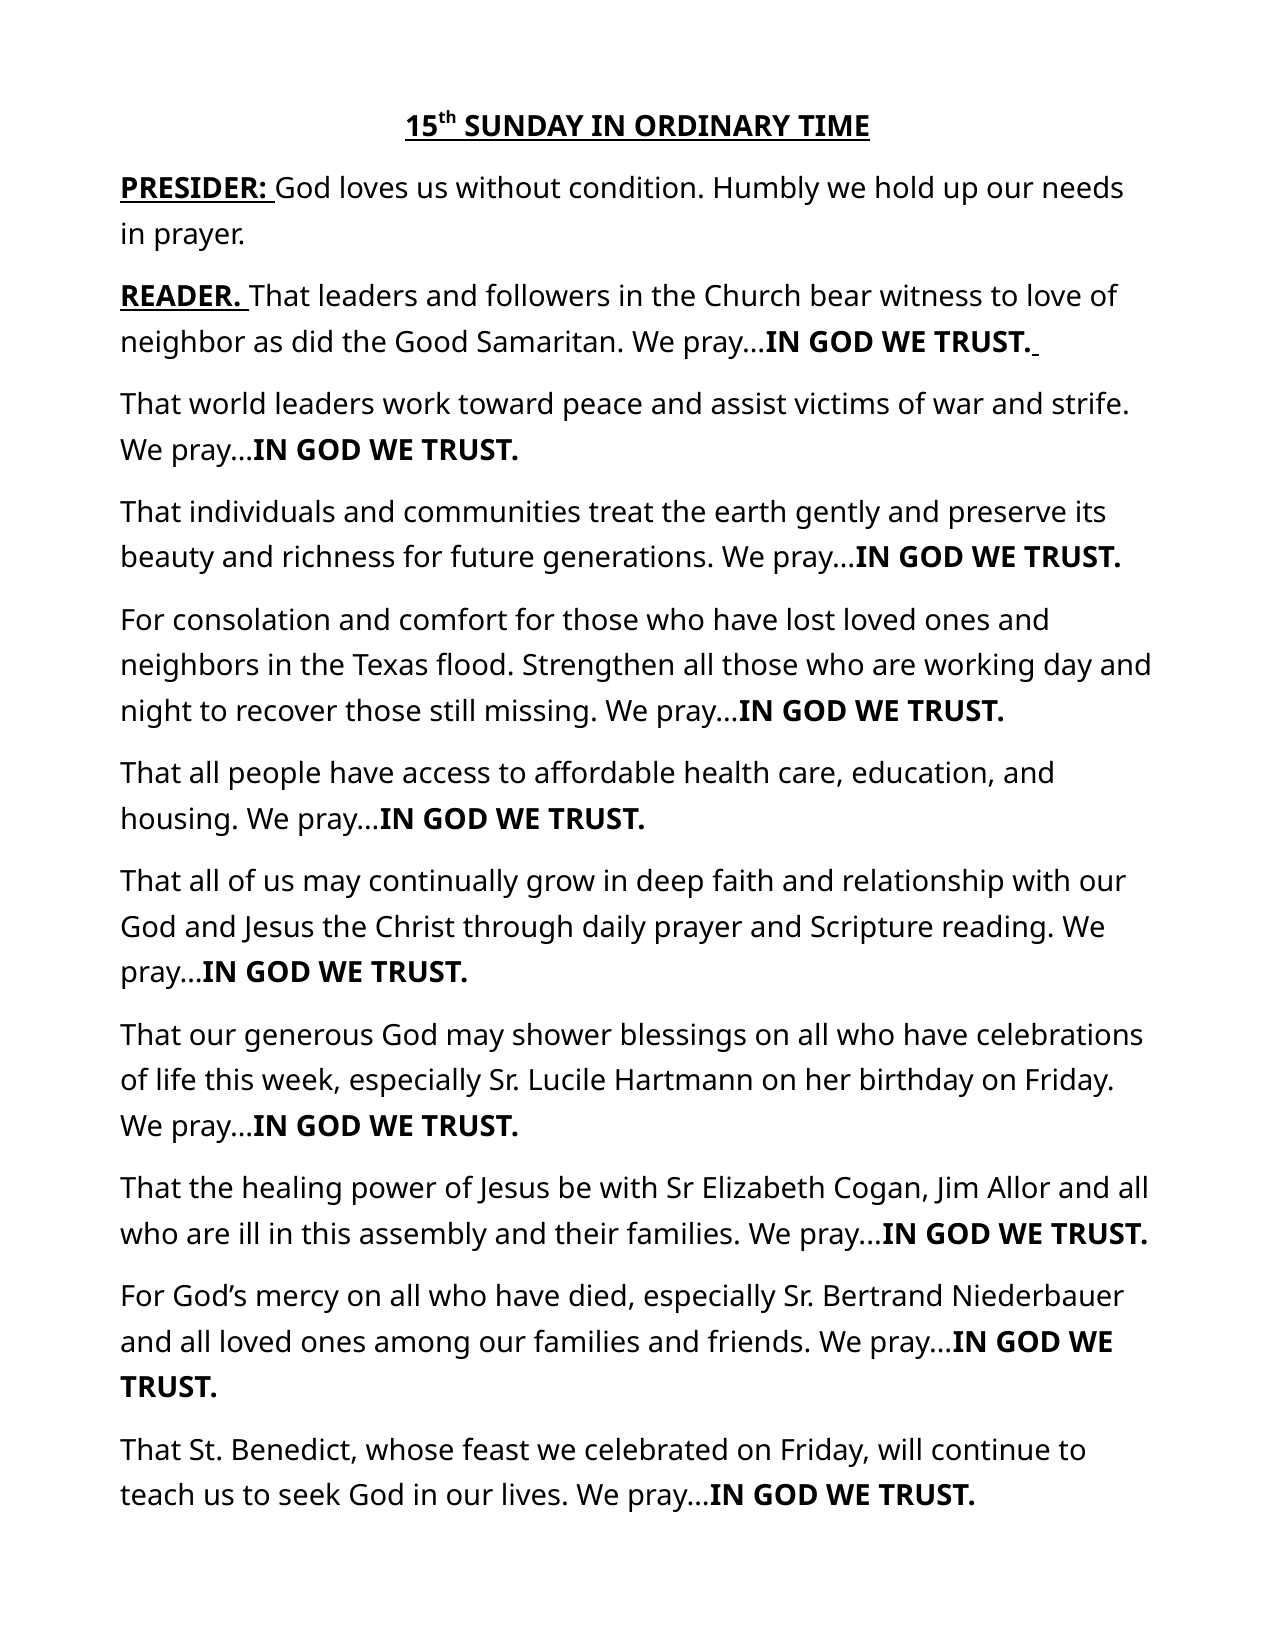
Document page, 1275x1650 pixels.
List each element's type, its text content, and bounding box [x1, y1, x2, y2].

text 15th SUNDAY IN ORDINARY TIME [120, 105, 1155, 145]
text READER. That leaders and followers in the Church bear witness to love of neighbor as did the Good Samaritan. We pray…IN GOD WE TRUST. [120, 275, 1155, 361]
text That individuals and communities treat the earth gently and preserve its beauty and richness for future generations. We pray…IN GOD WE TRUST. [120, 491, 1155, 576]
text That world leaders work toward peace and assist victims of war and strife. We pray…IN GOD WE TRUST. [120, 383, 1155, 468]
text That the healing power of Jesus be with Sr Elizabeth Cogan, Jim Allor and all who are ill in this assembly and their families. We pray...IN GOD WE TRUST. [120, 1167, 1155, 1253]
text That all people have access to affordable health care, education, and housing. We pray…IN GOD WE TRUST. [120, 752, 1155, 838]
text For consolation and comfort for those who have lost loved ones and neighbors in the Texas flood. Strengthen all those who are working day and night to recover those still missing. We pray…IN GOD WE TRUST. [120, 599, 1155, 730]
text For God’s mercy on all who have died, especially Sr. Bertrand Niederbauer and all loved ones among our families and friends. We pray…IN GOD WE TRUST. [120, 1275, 1155, 1406]
text That all of us may continually grow in deep faith and relationship with our God and Jesus the Christ through daily prayer and Scripture reading. We pray…IN GOD WE TRUST. [120, 860, 1155, 991]
text That our generous God may shower blessings on all who have celebrations of life this week, especially Sr. Lucile Hartmann on her birthday on Friday. We pray…IN GOD WE TRUST. [120, 1014, 1155, 1145]
text That St. Benedict, whose feast we celebrated on Friday, will continue to teach us to seek God in our lives. We pray…IN GOD WE TRUST. [120, 1429, 1155, 1514]
text PRESIDER: God loves us without condition. Humbly we hold up our needs in prayer. [120, 167, 1155, 253]
